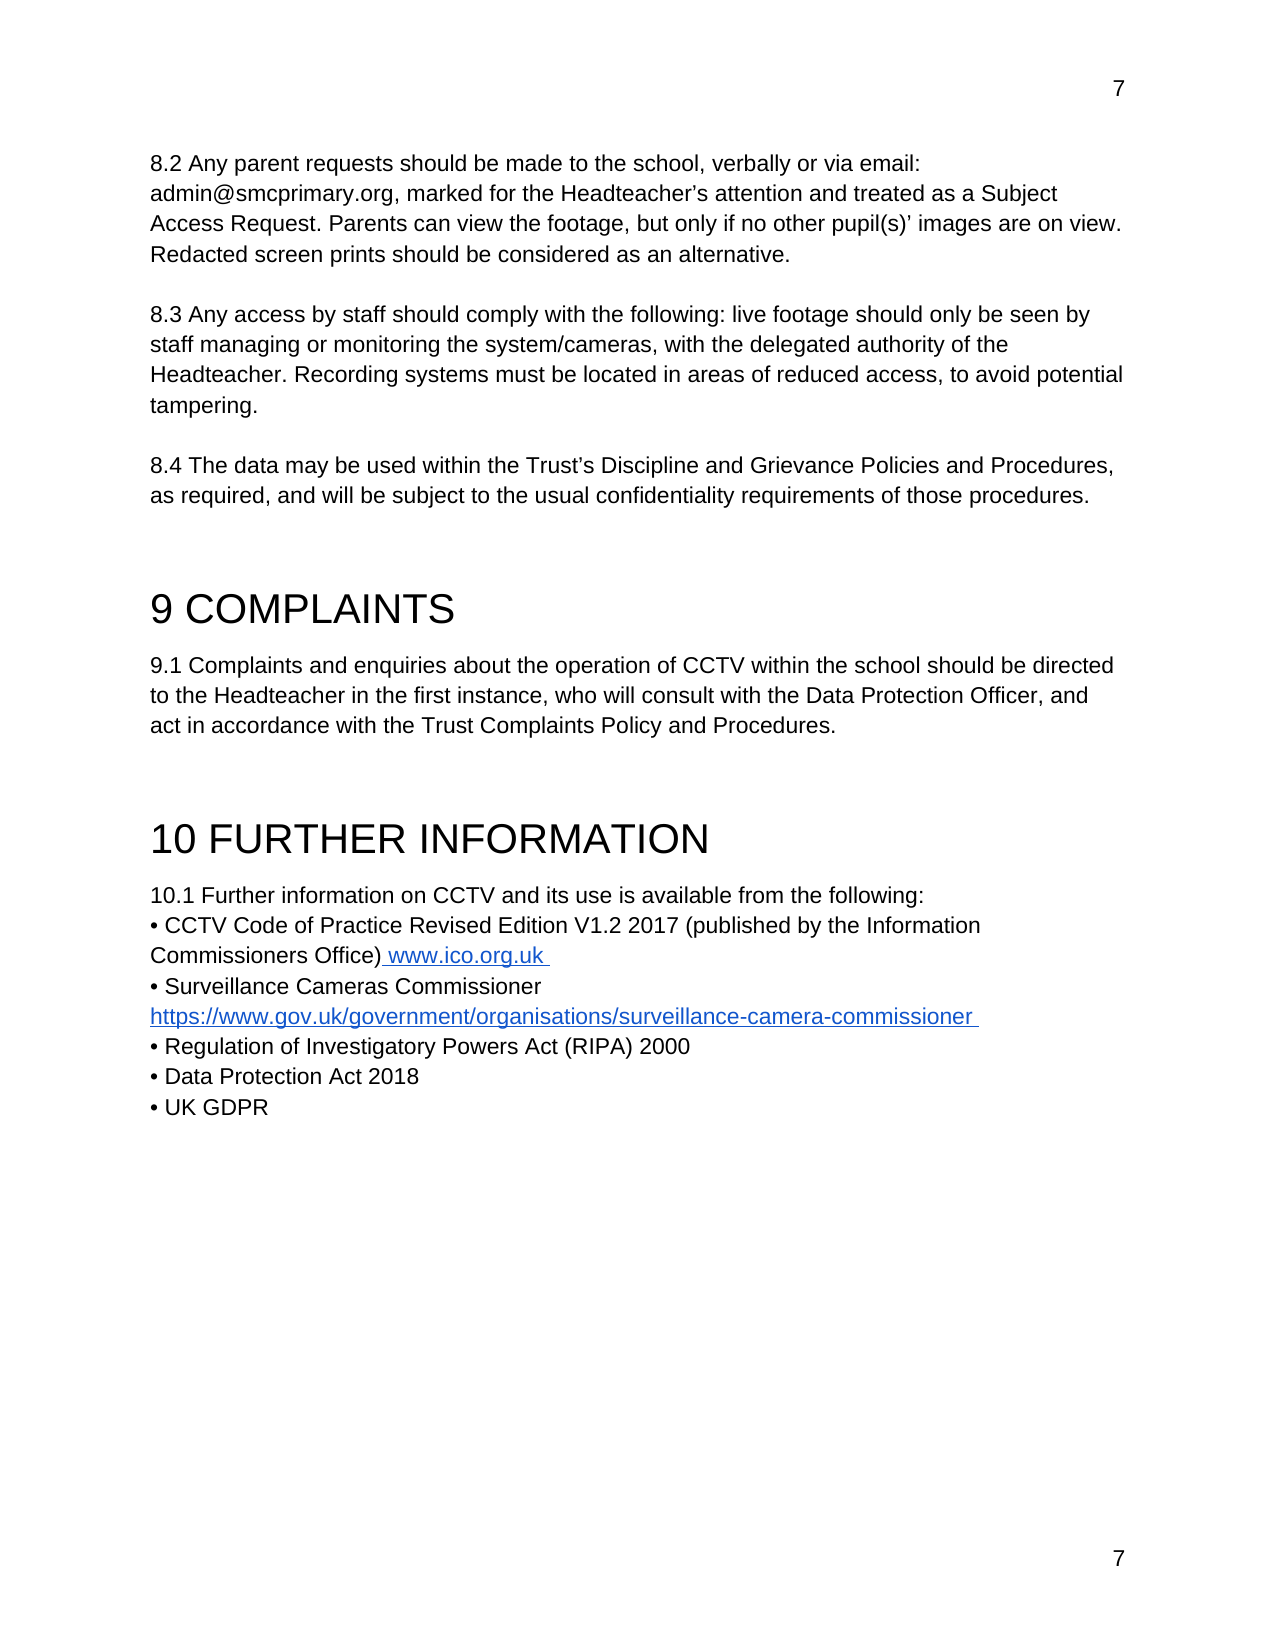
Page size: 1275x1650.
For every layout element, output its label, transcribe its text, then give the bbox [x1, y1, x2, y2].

text 8.2 Any parent requests should be made to the school, verbally or via email: admin@smcprimary.org, marked for the Headteacher’s attention and treated as a Subject Access Request. Parents can view the footage, but only if no other pupil(s)’ images are on view. Redacted screen prints should be considered as an alternative. [150, 150, 1125, 267]
text • Data Protection Act 2018 [150, 1063, 1125, 1090]
subtitle 10 FURTHER INFORMATION [150, 814, 1125, 862]
text • CCTV Code of Practice Revised Edition V1.2 2017 (published by the Information Commissioners Office) www.ico.org.uk [150, 912, 1125, 969]
subtitle 9 COMPLAINTS [150, 584, 1125, 632]
text 10.1 Further information on CCTV and its use is available from the following: [150, 882, 1125, 908]
text • UK GDPR [150, 1093, 1125, 1120]
text 8.3 Any access by staff should comply with the following: live footage should only be seen by staff managing or monitoring the system/cameras, with the delegated authority of the Headteacher. Recording systems must be located in areas of reduced access, to avoid potential tampering. [150, 301, 1125, 418]
text 8.4 The data may be used within the Trust’s Discipline and Grievance Policies and Procedures, as required, and will be subject to the usual confidentiality requirements of those procedures. [150, 452, 1125, 509]
text • Surveillance Cameras Commissioner https://www.gov.uk/government/organisations/surveillance-camera-commissioner [150, 973, 1125, 1029]
text 9.1 Complaints and enquiries about the operation of CCTV within the school should be directed to the Headteacher in the first instance, who will consult with the Data Protection Officer, and act in accordance with the Trust Complaints Policy and Procedures. [150, 652, 1125, 739]
text • Regulation of Investigatory Powers Act (RIPA) 2000 [150, 1033, 1125, 1059]
